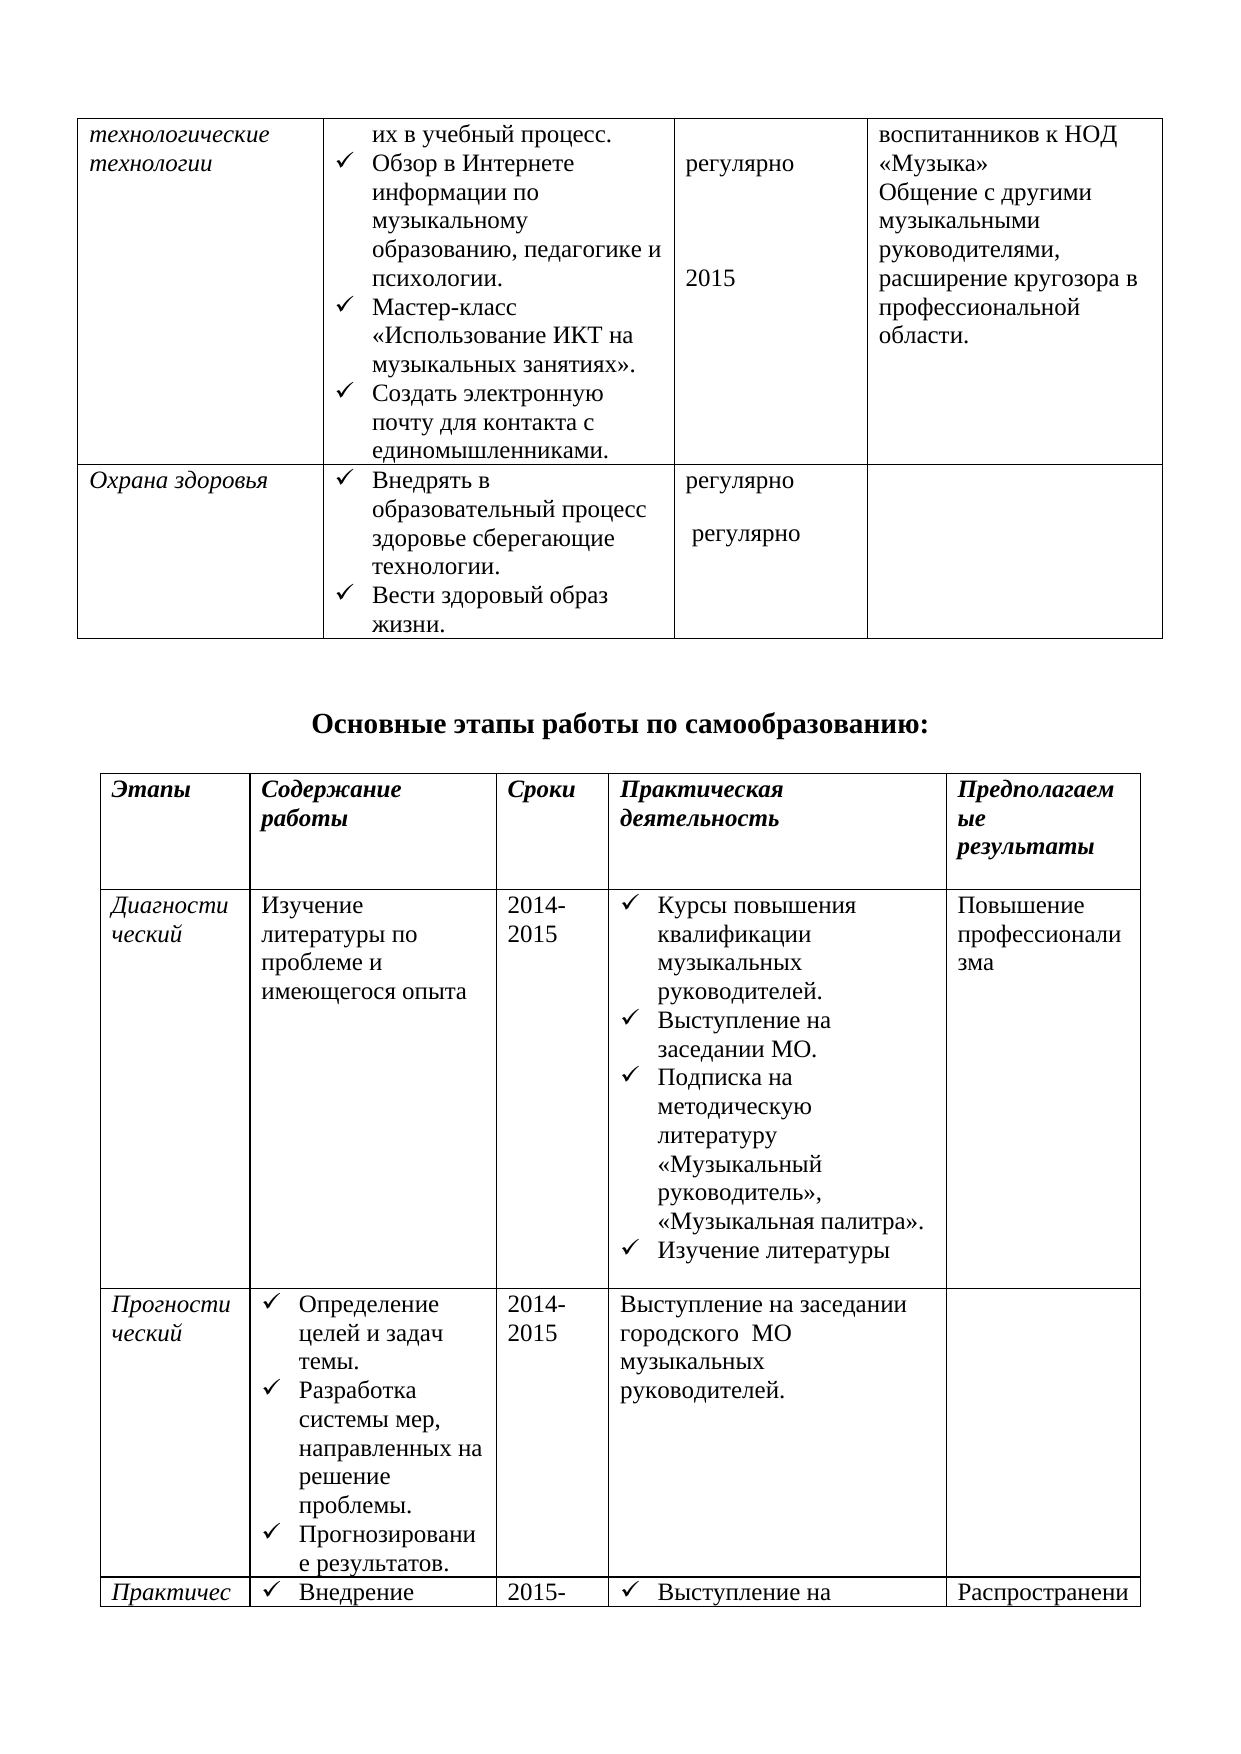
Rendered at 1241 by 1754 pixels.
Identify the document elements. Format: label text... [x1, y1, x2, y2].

table_cell регулярно регулярно 2015 [675, 119, 867, 464]
table_cell Выступление на заседании городского МО музыкальных руководителей. [609, 1289, 946, 1576]
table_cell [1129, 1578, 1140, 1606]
table_cell Изучение литературы по проблеме и имеющегося опыта [251, 890, 496, 1288]
text Основные этапы работы по самообразованию: [118, 706, 1122, 739]
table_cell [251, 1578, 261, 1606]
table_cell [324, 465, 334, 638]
table_header Сроки [497, 774, 608, 889]
table_header Содержание работы [251, 774, 496, 889]
table_cell Повышение профессионализма [947, 890, 1140, 1288]
table_cell 2014-2015 [497, 1289, 608, 1576]
table_header Предполагаемые результаты [947, 774, 1140, 889]
table_cell Диагностический [101, 890, 249, 1288]
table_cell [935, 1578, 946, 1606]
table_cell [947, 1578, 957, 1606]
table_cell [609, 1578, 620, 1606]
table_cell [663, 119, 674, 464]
table_cell Прогностический [101, 1289, 249, 1576]
table_cell регулярно регулярно [675, 465, 867, 638]
table_cell [868, 465, 1162, 638]
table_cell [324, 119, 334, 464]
table_cell Информационно технологические технологии [78, 119, 323, 464]
table_header Этапы [101, 774, 249, 889]
table_header Практическая деятельность [609, 774, 946, 889]
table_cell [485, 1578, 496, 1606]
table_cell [868, 119, 1162, 464]
table_cell Охрана здоровья [78, 465, 323, 638]
table_cell 2014-2015 [497, 890, 608, 1288]
table_cell [947, 1289, 1140, 1576]
